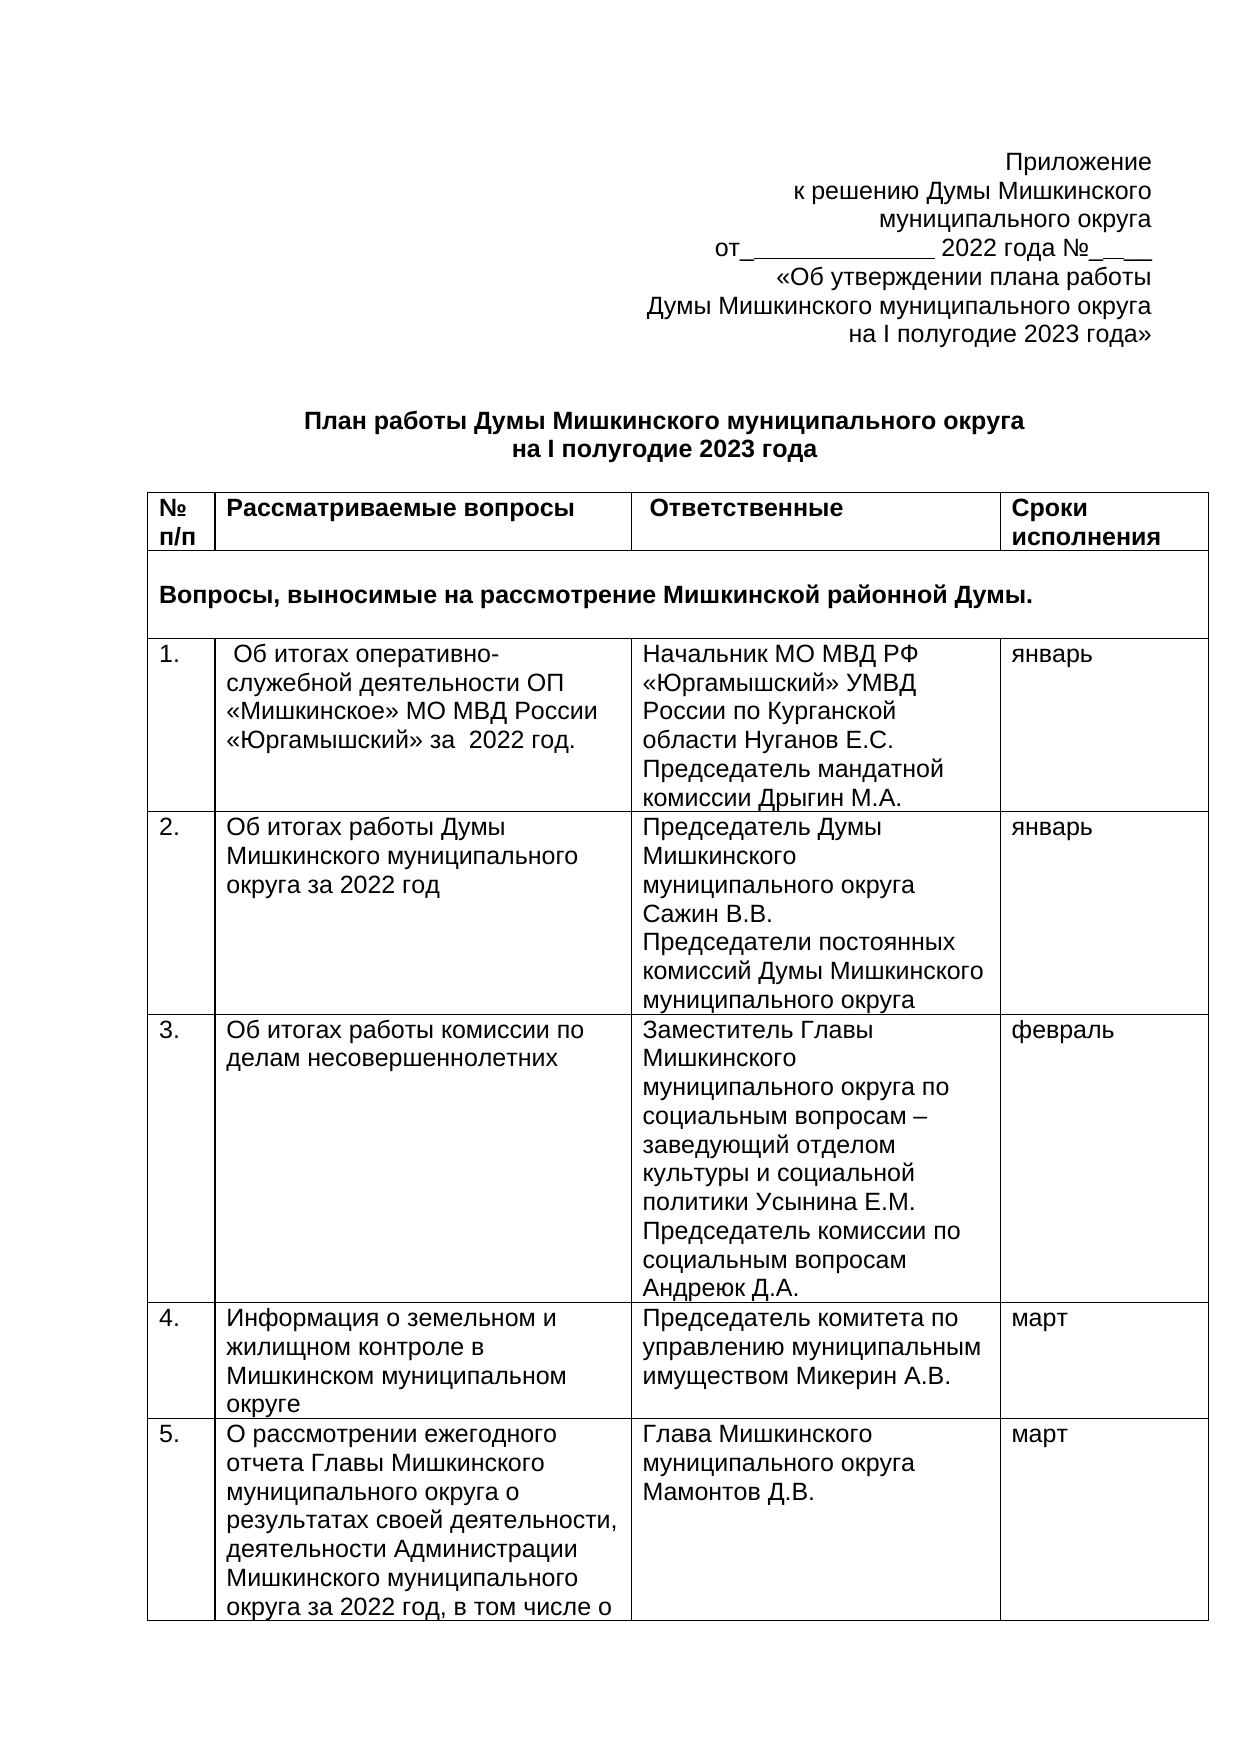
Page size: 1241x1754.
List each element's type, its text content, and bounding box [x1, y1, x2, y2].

table_cell Начальник МО МВД РФ «Юргамышский» УМВД России по Курганской области Нуганов Е.С. Председатель мандатной комиссии Дрыгин М.А. [632, 639, 1000, 811]
table_cell 5. [148, 1419, 214, 1620]
table_cell Об итогах работы Думы Мишкинского муниципального округа за 2022 год [216, 812, 631, 1013]
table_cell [216, 1419, 631, 1620]
table_cell январь [1001, 639, 1208, 811]
table_cell Председатель комитета по управлению муниципальным имуществом Микерин А.В. [632, 1303, 1000, 1418]
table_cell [632, 1419, 1000, 1620]
table_cell март [1001, 1303, 1208, 1418]
table_cell март [1001, 1419, 1208, 1620]
table_header Ответственные [632, 493, 1000, 550]
table_header Сроки исполнения [1001, 493, 1208, 550]
table_cell Об итогах оперативно-служебной деятельности ОП «Мишкинское» МО МВД России «Юргамышский» за 2022 год. [216, 639, 631, 811]
table_cell 2. [148, 812, 214, 1013]
table_cell Вопросы, выносимые на рассмотрение Мишкинской районной Думы. [148, 551, 1208, 638]
table_header № п/п [148, 493, 214, 550]
text План работы Думы Мишкинского муниципального округа [177, 406, 1152, 434]
table_cell Заместитель Главы Мишкинского муниципального округа по социальным вопросам – заведующий отделом культуры и социальной политики Усынина Е.М. Председатель комиссии по социальным вопросам Андреюк Д.А. [632, 1015, 1000, 1302]
text «Об утверждении плана работы [177, 262, 1152, 291]
text Думы Мишкинского муниципального округа [177, 291, 1152, 319]
table_cell Председатель Думы Мишкинского муниципального округа Сажин В.В. Председатели постоянных комиссий Думы Мишкинского муниципального округа [632, 812, 1000, 1013]
text на I полугодие 2023 года [177, 434, 1152, 463]
text на I полугодие 2023 года» [177, 319, 1152, 348]
table_cell 3. [148, 1015, 214, 1302]
table_cell февраль [1001, 1015, 1208, 1302]
table_cell Информация о земельном и жилищном контроле в Мишкинском муниципальном округе [216, 1303, 631, 1418]
text к решению Думы Мишкинского [177, 176, 1152, 204]
text муниципального округа [177, 204, 1152, 233]
table_cell январь [1001, 812, 1208, 1013]
text Приложение [177, 147, 1152, 176]
table_cell Об итогах работы комиссии по делам несовершеннолетних [216, 1015, 631, 1302]
text от_ 2022 года №_ __ [177, 233, 1152, 262]
table_cell 4. [148, 1303, 214, 1418]
table_cell 1. [148, 639, 214, 811]
table_header Рассматриваемые вопросы [216, 493, 631, 550]
